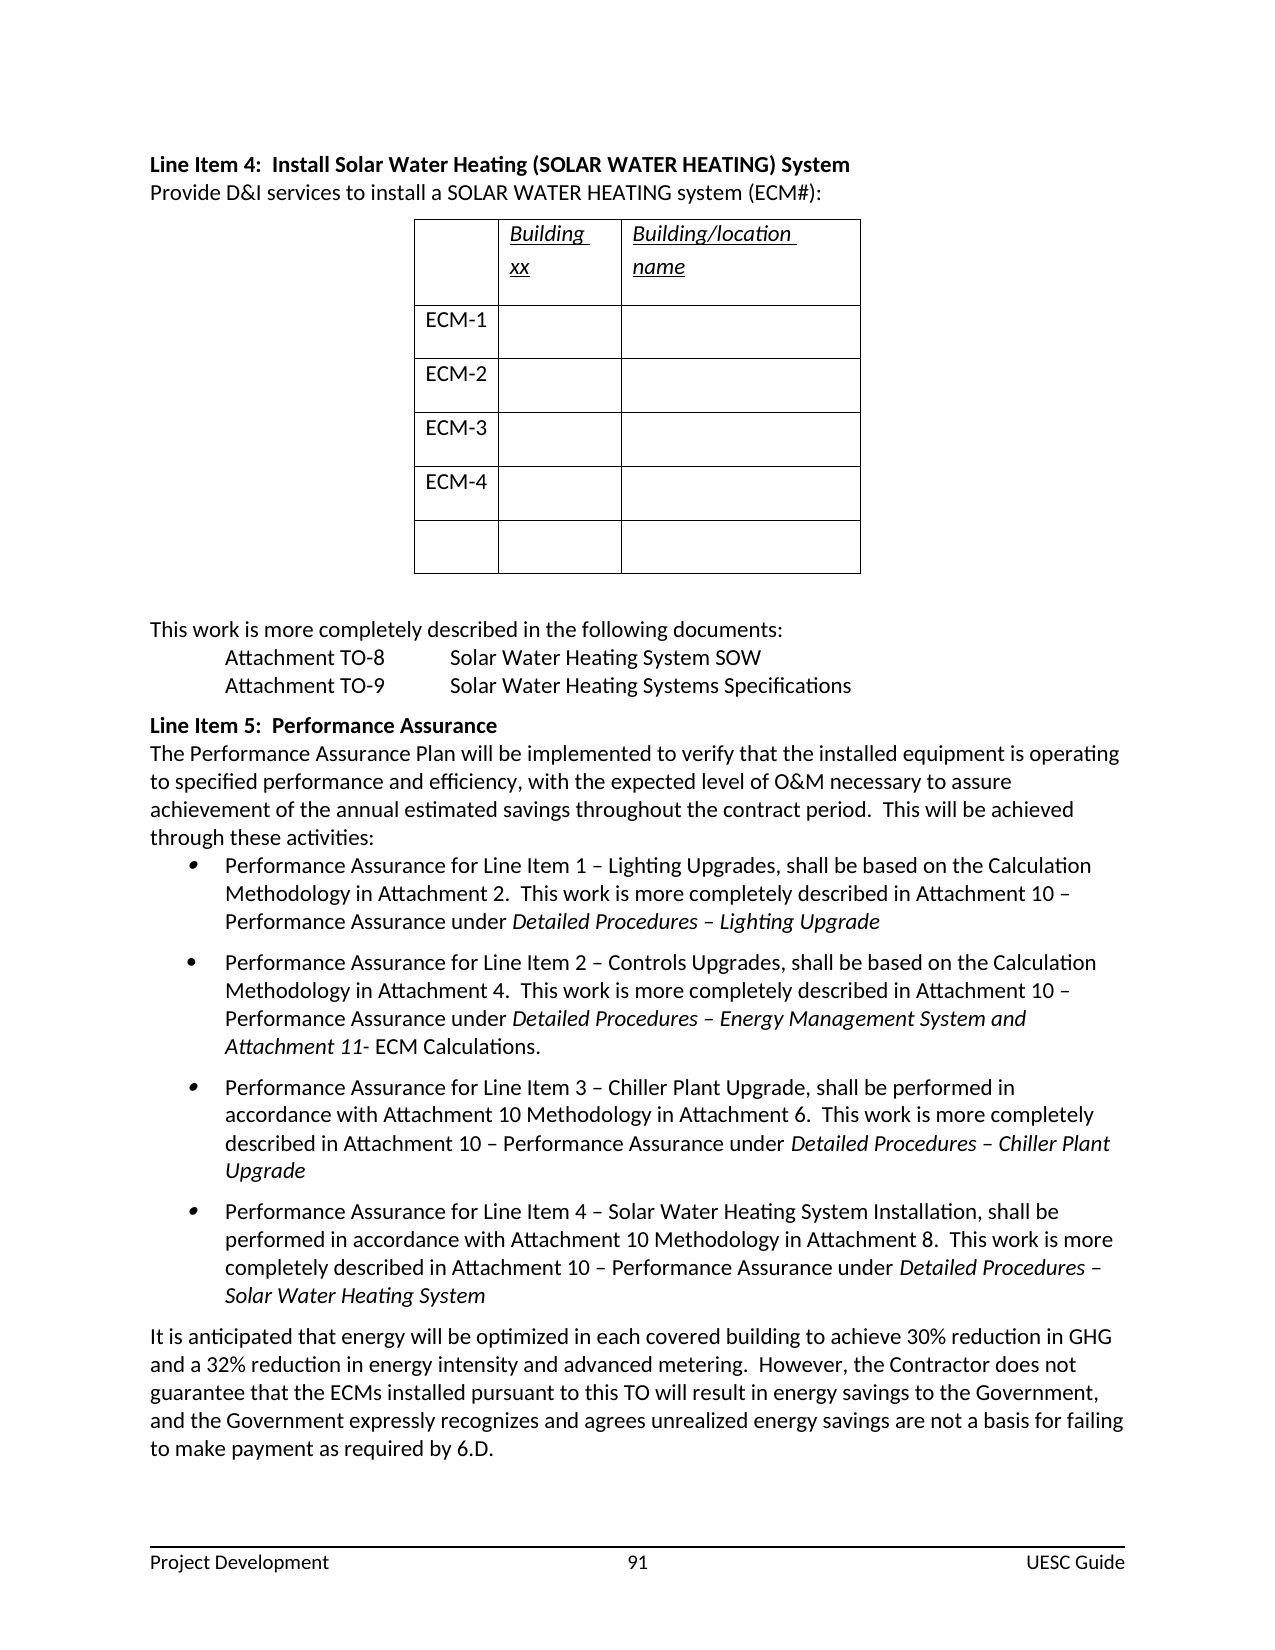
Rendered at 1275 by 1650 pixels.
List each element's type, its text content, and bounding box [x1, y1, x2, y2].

table_cell [622, 521, 860, 573]
list Performance Assurance for Line Item 4 – Solar Water Heating System Installation, shall be performed in accordance with Attachment 10 Methodology in Attachment 8. This work is more completely described in Attachment 10 – Performance Assurance under Detailed Procedures – Solar Water Heating System [187, 1197, 1125, 1309]
text Line Item 4: Install Solar Water Heating (SOLAR WATER HEATING) System [150, 150, 1125, 178]
text Attachment TO-9 Solar Water Heating Systems Specifications [150, 671, 1125, 699]
table_header Building/location name [622, 220, 860, 304]
table_cell [622, 467, 860, 519]
text The Performance Assurance Plan will be implemented to verify that the installed equipment is operating to specified performance and efficiency, with the expected level of O&M necessary to assure achievement of the annual estimated savings throughout the contract period. This will be achieved through these activities: [150, 739, 1125, 851]
table_cell [415, 521, 498, 573]
text It is anticipated that energy will be optimized in each covered building to achieve 30% reduction in GHG and a 32% reduction in energy intensity and advanced metering. However, the Contractor does not guarantee that the ECMs installed pursuant to this TO will result in energy savings to the Government, and the Government expressly recognizes and agrees unrealized energy savings are not a basis for failing to make payment as required by 6.D. [150, 1322, 1125, 1462]
list Performance Assurance for Line Item 3 – Chiller Plant Upgrade, shall be performed in accordance with Attachment 10 Methodology in Attachment 6. This work is more completely described in Attachment 10 – Performance Assurance under Detailed Procedures – Chiller Plant Upgrade [187, 1073, 1125, 1185]
text This work is more completely described in the following documents: [150, 615, 1125, 643]
table_cell [499, 413, 621, 466]
table_cell [499, 359, 621, 412]
list Performance Assurance for Line Item 1 – Lighting Upgrades, shall be based on the Calculation Methodology in Attachment 2. This work is more completely described in Attachment 10 – Performance Assurance under Detailed Procedures – Lighting Upgrade [187, 851, 1125, 936]
text Attachment TO-8 Solar Water Heating System SOW [150, 643, 1125, 671]
table_header [415, 220, 498, 304]
table_cell [622, 306, 860, 358]
list Performance Assurance for Line Item 2 – Controls Upgrades, shall be based on the Calculation Methodology in Attachment 4. This work is more completely described in Attachment 10 – Performance Assurance under Detailed Procedures – Energy Management System and Attachment 11- ECM Calculations. [187, 948, 1125, 1060]
table_cell [622, 413, 860, 466]
table_cell ECM-3 [415, 413, 498, 466]
table_header Building xx [499, 220, 621, 304]
table_cell [499, 306, 621, 358]
table_cell ECM-1 [415, 306, 498, 358]
table_cell ECM-4 [415, 467, 498, 519]
table_cell [499, 521, 621, 573]
table_cell [622, 359, 860, 412]
text Line Item 5: Performance Assurance [150, 711, 1125, 739]
table_cell [499, 467, 621, 519]
table_cell ECM-2 [415, 359, 498, 412]
text Provide D&I services to install a SOLAR WATER HEATING system (ECM#): [150, 178, 1125, 206]
